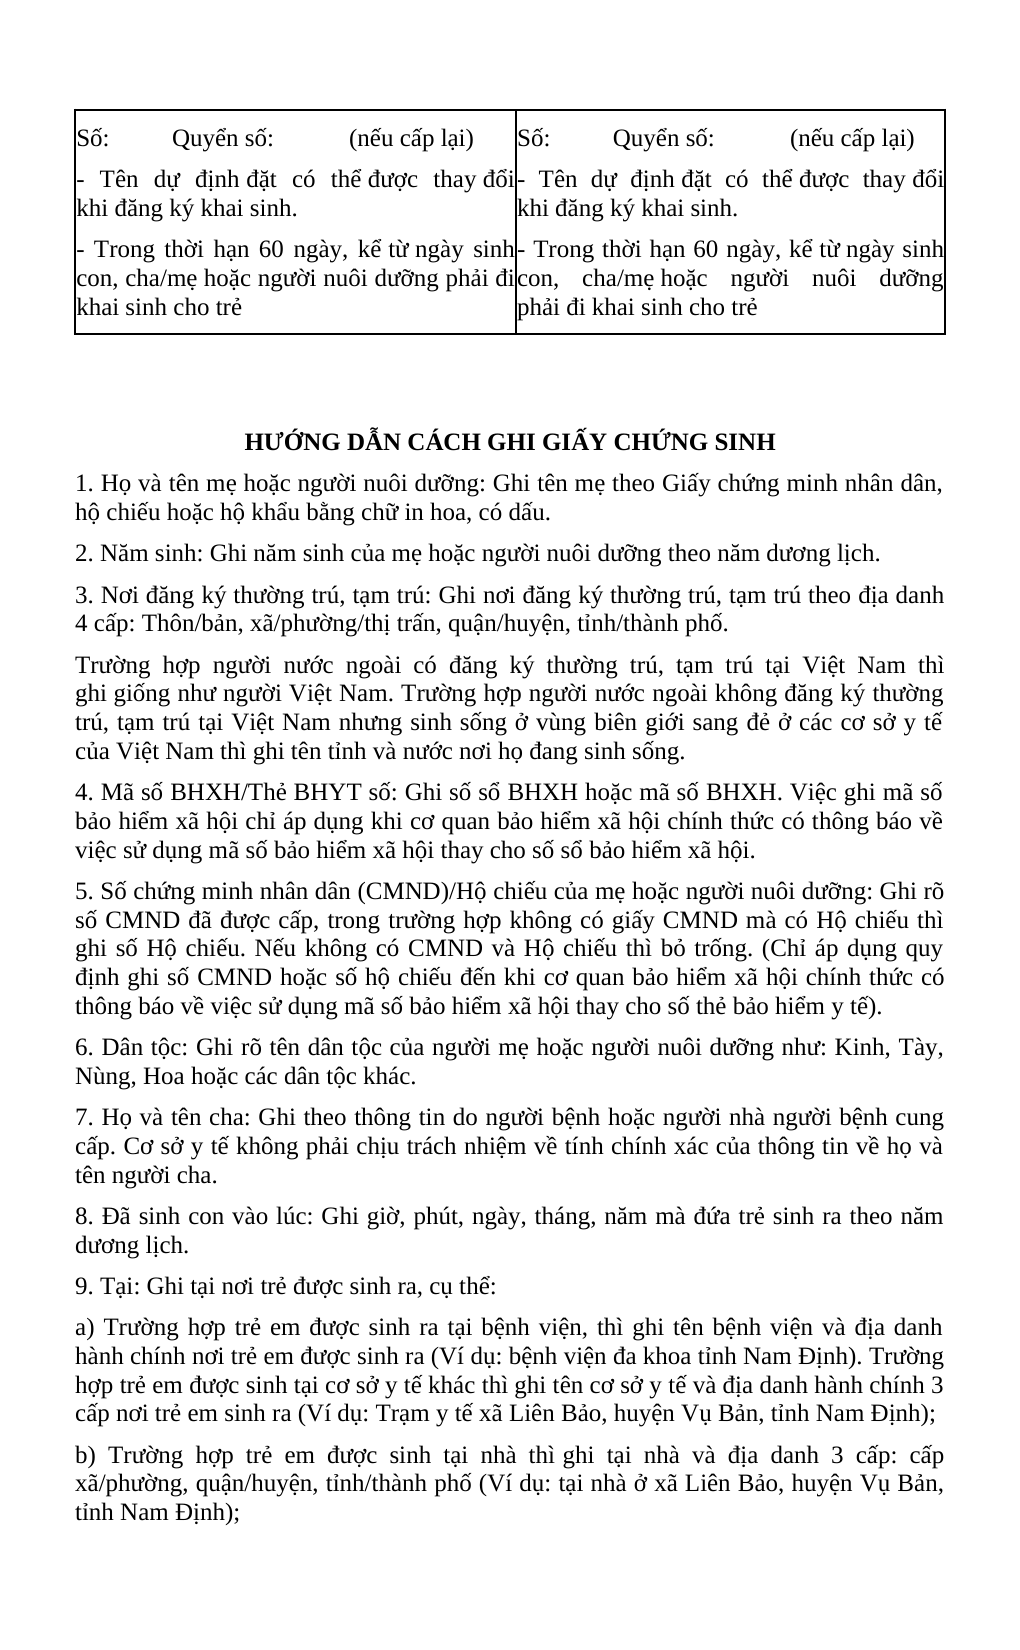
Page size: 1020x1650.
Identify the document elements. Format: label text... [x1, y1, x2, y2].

text 3. Nơi đăng ký thường trú, tạm trú: Ghi nơi đăng ký thường trú, tạm trú theo địa danh 4 cấp: Thôn/bản, xã/phường/thị trấn, quận/huyện, tỉnh/thành phố. [75, 580, 945, 637]
text 2. Năm sinh: Ghi năm sinh của mẹ hoặc người nuôi dưỡng theo năm dương lịch. [75, 538, 945, 567]
text 5. Số chứng minh nhân dân (CMND)/Hộ chiếu của mẹ hoặc người nuôi dưỡng: Ghi rõ số CMND đã được cấp, trong trường hợp không có giấy CMND mà có Hộ chiếu thì ghi số Hộ chiếu. Nếu không có CMND và Hộ chiếu thì bỏ trống. (Chỉ áp dụng quy định ghi số CMND hoặc số hộ chiếu đến khi cơ quan bảo hiểm xã hội chính thức có thông báo về việc sử dụng mã số bảo hiểm xã hội thay cho số thẻ bảo hiểm y tế). [75, 876, 945, 1020]
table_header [517, 111, 944, 333]
text 1. Họ và tên mẹ hoặc người nuôi dưỡng: Ghi tên mẹ theo Giấy chứng minh nhân dân, hộ chiếu hoặc hộ khẩu bằng chữ in hoa, có dấu. [75, 468, 945, 526]
text a) Trường hợp trẻ em được sinh ra tại bệnh viện, thì ghi tên bệnh viện và địa danh hành chính nơi trẻ em được sinh ra (Ví dụ: bệnh viện đa khoa tỉnh Nam Định). Trường hợp trẻ em được sinh tại cơ sở y tế khác thì ghi tên cơ sở y tế và địa danh hành chính 3 cấp nơi trẻ em sinh ra (Ví dụ: Trạm y tế xã Liên Bảo, huyện Vụ Bản, tỉnh Nam Định); [75, 1312, 945, 1427]
text 8. Đã sinh con vào lúc: Ghi giờ, phút, ngày, tháng, năm mà đứa trẻ sinh ra theo năm dương lịch. [75, 1201, 945, 1258]
text 9. Tại: Ghi tại nơi trẻ được sinh ra, cụ thể: [75, 1271, 945, 1300]
text 6. Dân tộc: Ghi rõ tên dân tộc của người mẹ hoặc người nuôi dưỡng như: Kinh, Tày, Nùng, Hoa hoặc các dân tộc khác. [75, 1032, 945, 1090]
text b) Trường hợp trẻ em được sinh tại nhà thì ghi tại nhà và địa danh 3 cấp: cấp xã/phường, quận/huyện, tỉnh/thành phố (Ví dụ: tại nhà ở xã Liên Bảo, huyện Vụ Bản, tỉnh Nam Định); [75, 1440, 945, 1526]
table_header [76, 111, 515, 333]
text 4. Mã số BHXH/Thẻ BHYT số: Ghi số sổ BHXH hoặc mã số BHXH. Việc ghi mã số bảo hiểm xã hội chỉ áp dụng khi cơ quan bảo hiểm xã hội chính thức có thông báo về việc sử dụng mã số bảo hiểm xã hội thay cho số sổ bảo hiểm xã hội. [75, 777, 945, 863]
text HƯỚNG DẪN CÁCH GHI GIẤY CHỨNG SINH [75, 427, 945, 456]
text Trường hợp người nước ngoài có đăng ký thường trú, tạm trú tại Việt Nam thì ghi giống như người Việt Nam. Trường hợp người nước ngoài không đăng ký thường trú, tạm trú tại Việt Nam nhưng sinh sống ở vùng biên giới sang đẻ ở các cơ sở y tế của Việt Nam thì ghi tên tỉnh và nước nơi họ đang sinh sống. [75, 650, 945, 765]
text 7. Họ và tên cha: Ghi theo thông tin do người bệnh hoặc người nhà người bệnh cung cấp. Cơ sở y tế không phải chịu trách nhiệm về tính chính xác của thông tin về họ và tên người cha. [75, 1102, 945, 1188]
